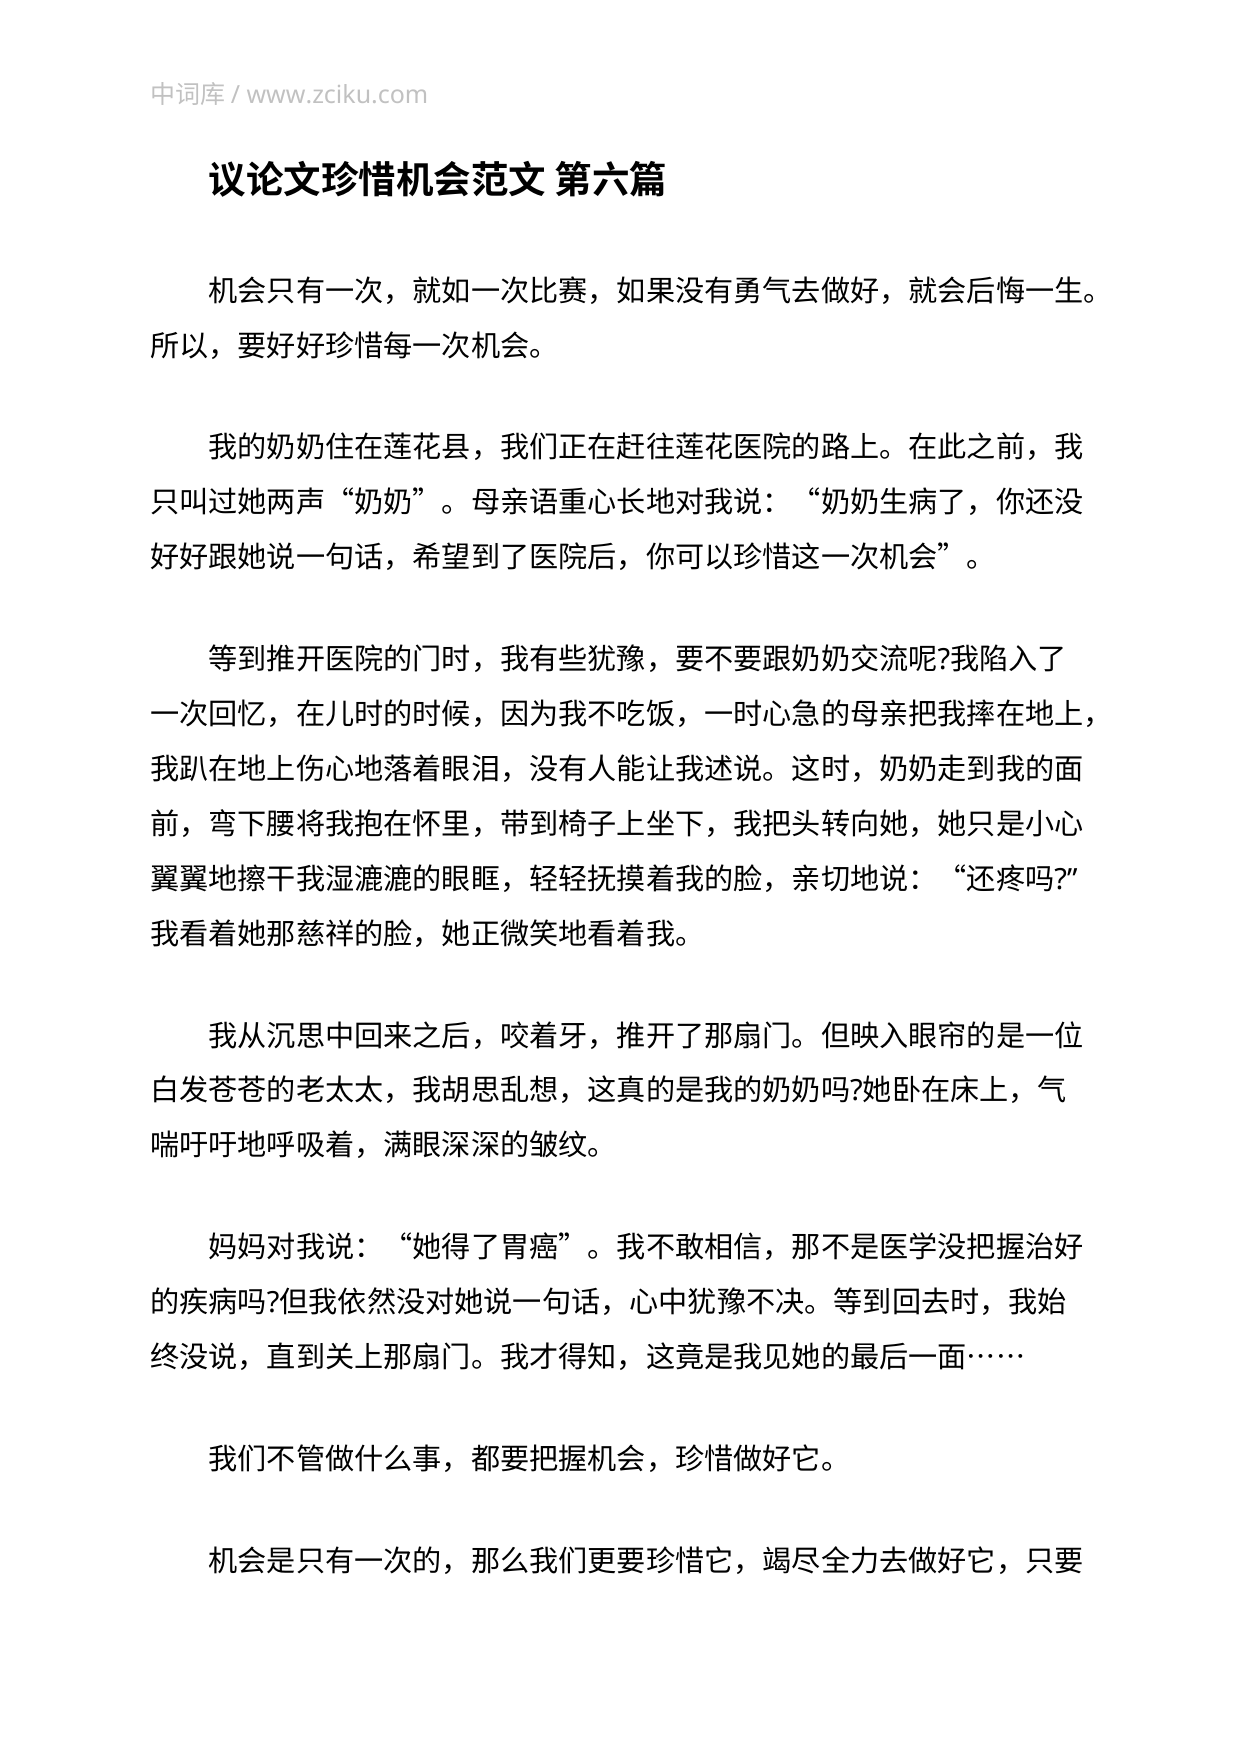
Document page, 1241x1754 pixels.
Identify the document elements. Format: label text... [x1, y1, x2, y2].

text 等到推开医院的门时，我有些犹豫，要不要跟奶奶交流呢?我陷入了一次回忆，在儿时的时候，因为我不吃饭，一时心急的母亲把我摔在地上，我趴在地上伤心地落着眼泪，没有人能让我述说。这时，奶奶走到我的面前，弯下腰将我抱在怀里，带到椅子上坐下，我把头转向她，她只是小心翼翼地擦干我湿漉漉的眼眶，轻轻抚摸着我的脸，亲切地说：“还疼吗?”我看着她那慈祥的脸，她正微笑地看着我。 [150, 636, 1090, 953]
text 妈妈对我说：“她得了胃癌”。我不敢相信，那不是医学没把握治好的疾病吗?但我依然没对她说一句话，心中犹豫不决。等到回去时，我始终没说，直到关上那扇门。我才得知，这竟是我见她的最后一面…… [150, 1224, 1090, 1376]
text 机会只有一次，就如一次比赛，如果没有勇气去做好，就会后悔一生。所以，要好好珍惜每一次机会。 [150, 267, 1090, 364]
text 我们不管做什么事，都要把握机会，珍惜做好它。 [150, 1435, 1090, 1478]
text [150, 1537, 1090, 1579]
text 我的奶奶住在莲花县，我们正在赶往莲花医院的路上。在此之前，我只叫过她两声“奶奶”。母亲语重心长地对我说：“奶奶生病了，你还没好好跟她说一句话，希望到了医院后，你可以珍惜这一次机会”。 [150, 424, 1090, 576]
text 议论文珍惜机会范文 第六篇 [150, 150, 1090, 204]
text 我从沉思中回来之后，咬着牙，推开了那扇门。但映入眼帘的是一位白发苍苍的老太太，我胡思乱想，这真的是我的奶奶吗?她卧在床上，气喘吁吁地呼吸着，满眼深深的皱纹。 [150, 1012, 1090, 1164]
